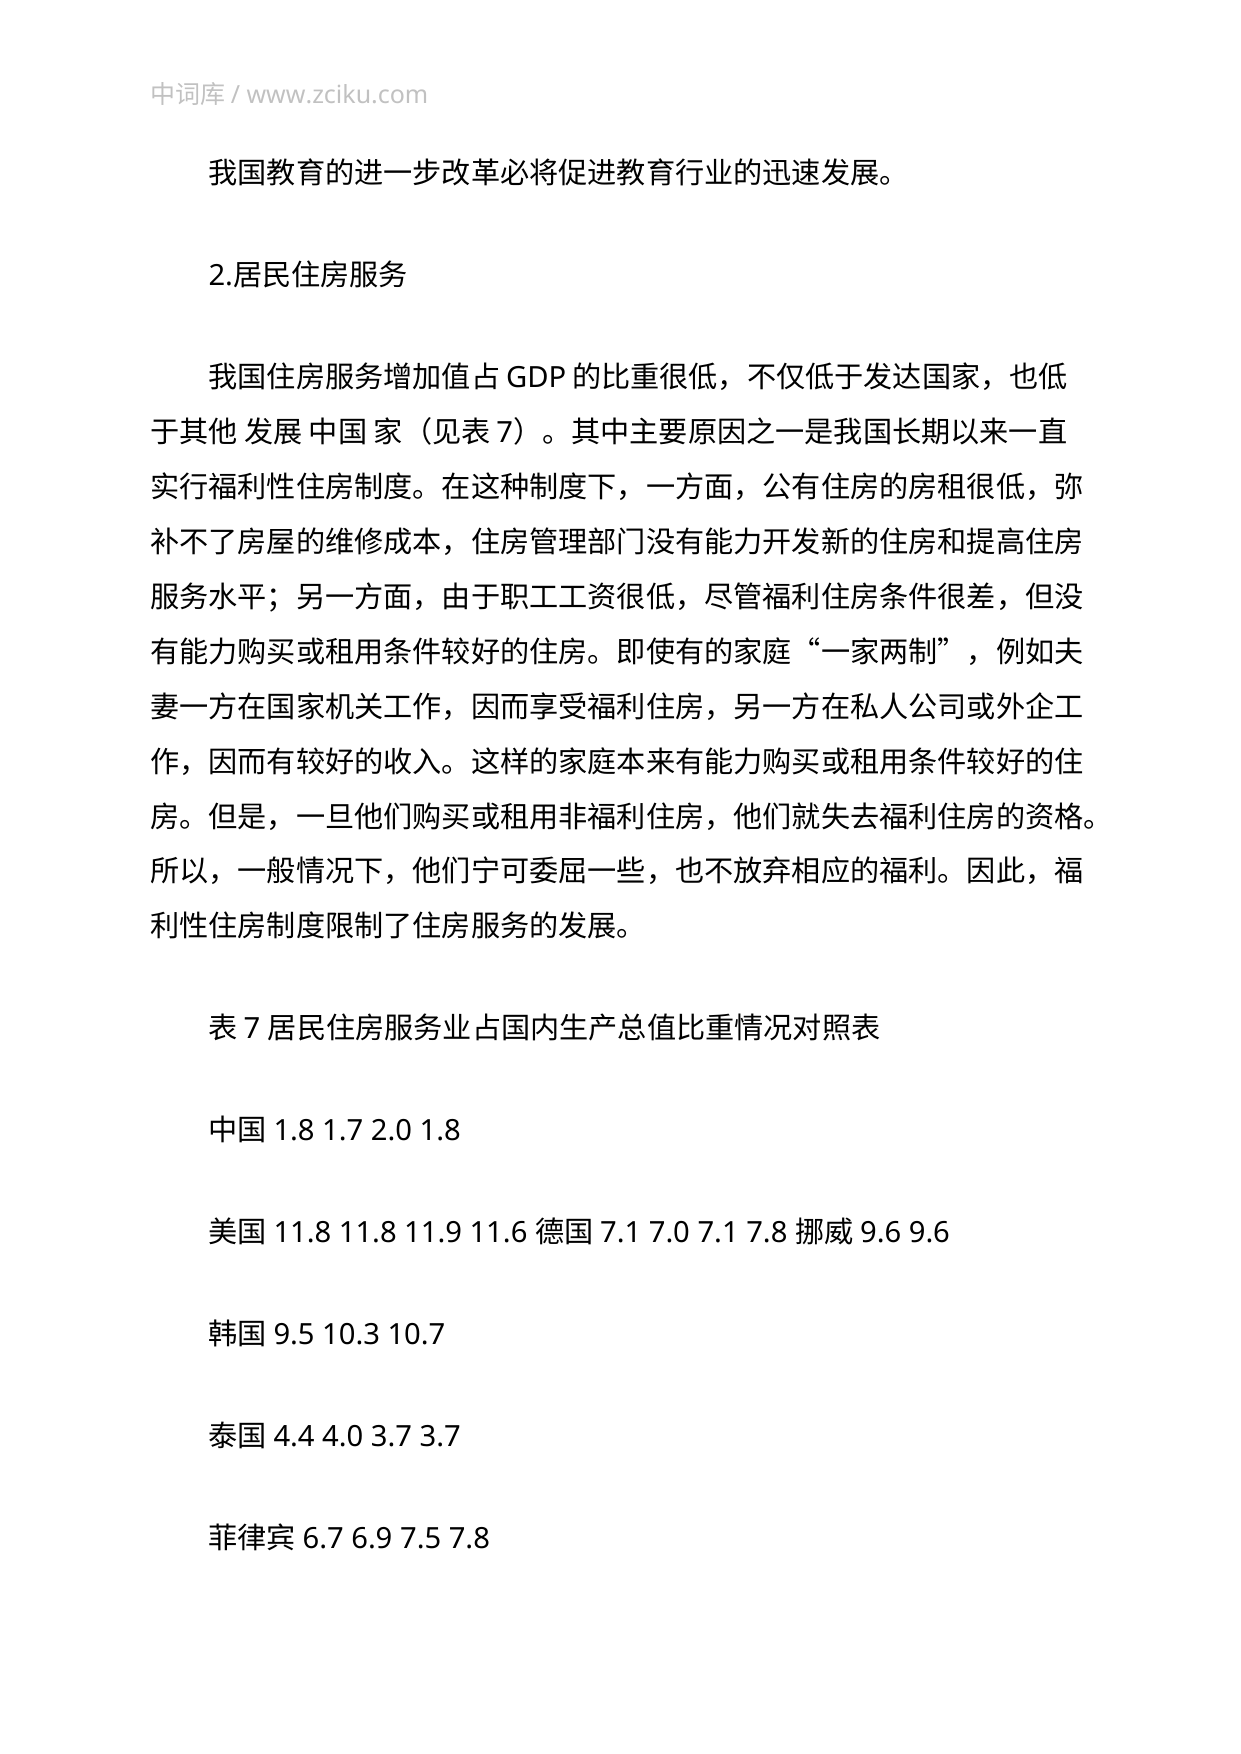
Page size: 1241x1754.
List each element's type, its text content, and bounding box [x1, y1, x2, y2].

text 2.居民住房服务 [150, 252, 1090, 294]
text 中国 1.8 1.7 2.0 1.8 [150, 1107, 1090, 1149]
text 韩国 9.5 10.3 10.7 [150, 1311, 1090, 1353]
text 我国住房服务增加值占GDP的比重很低，不仅低于发达国家，也低于其他 发展 中国 家（见表7）。其中主要原因之一是我国长期以来一直实行福利性住房制度。在这种制度下，一方面，公有住房的房租很低，弥补不了房屋的维修成本，住房管理部门没有能力开发新的住房和提高住房服务水平；另一方面，由于职工工资很低，尽管福利住房条件很差，但没有能力购买或租用条件较好的住房。即使有的家庭“一家两制”，例如夫妻一方在国家机关工作，因而享受福利住房，另一方在私人公司或外企工作，因而有较好的收入。这样的家庭本来有能力购买或租用条件较好的住房。但是，一旦他们购买或租用非福利住房，他们就失去福利住房的资格。所以，一般情况下，他们宁可委屈一些，也不放弃相应的福利。因此，福利性住房制度限制了住房服务的发展。 [150, 354, 1090, 945]
text 我国教育的进一步改革必将促进教育行业的迅速发展。 [150, 150, 1090, 192]
text 表7 居民住房服务业占国内生产总值比重情况对照表 [150, 1005, 1090, 1047]
text 美国 11.8 11.8 11.9 11.6 德国 7.1 7.0 7.1 7.8 挪威 9.6 9.6 [150, 1209, 1090, 1251]
text 泰国 4.4 4.0 3.7 3.7 [150, 1413, 1090, 1455]
text 菲律宾 6.7 6.9 7.5 7.8 [150, 1514, 1090, 1557]
